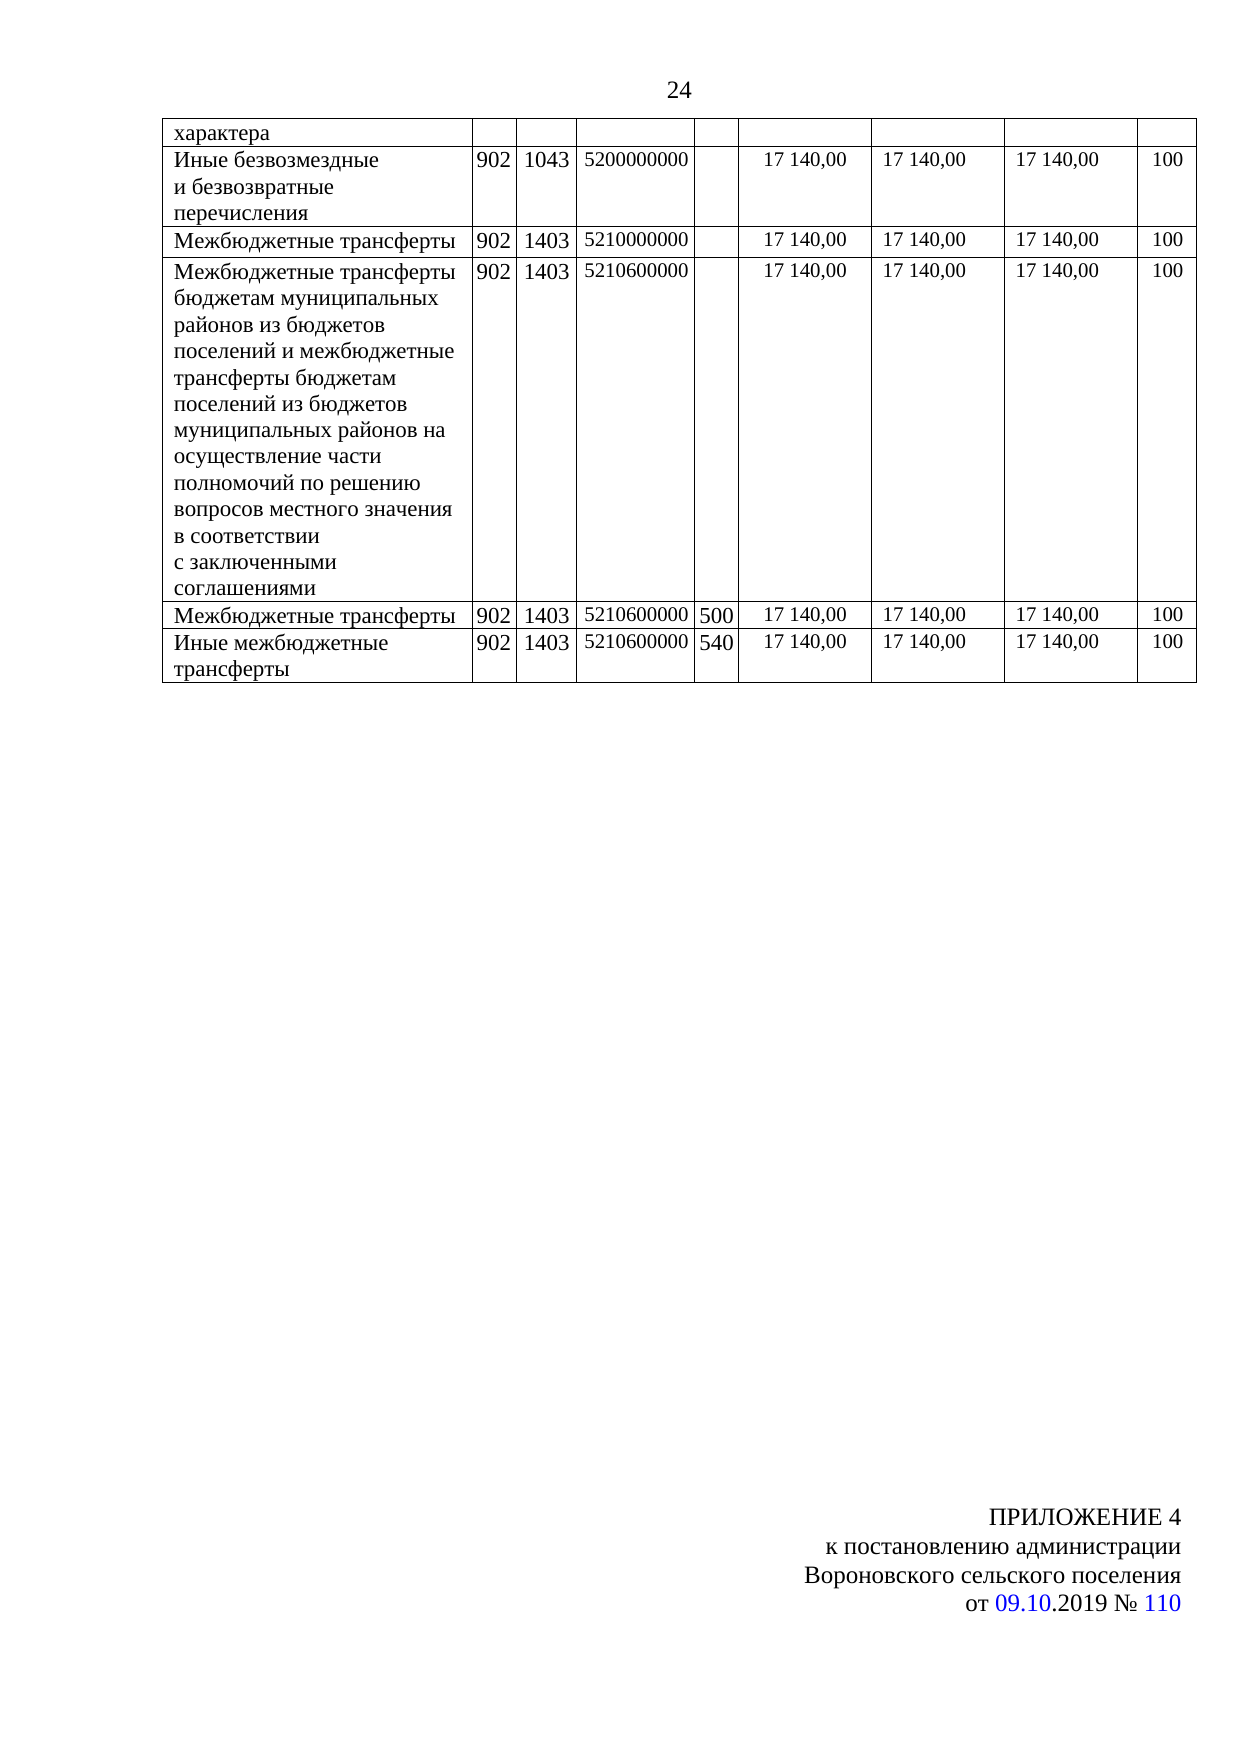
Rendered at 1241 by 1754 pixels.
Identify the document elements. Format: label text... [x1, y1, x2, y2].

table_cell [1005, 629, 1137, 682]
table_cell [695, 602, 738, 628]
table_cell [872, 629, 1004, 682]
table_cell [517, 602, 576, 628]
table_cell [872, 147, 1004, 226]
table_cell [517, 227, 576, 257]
text от 09.10.2019 № 110 [177, 1588, 1181, 1617]
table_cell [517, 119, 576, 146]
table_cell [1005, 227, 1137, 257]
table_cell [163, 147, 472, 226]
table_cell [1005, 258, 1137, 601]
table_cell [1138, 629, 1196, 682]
text к постановлению администрации [177, 1531, 1181, 1560]
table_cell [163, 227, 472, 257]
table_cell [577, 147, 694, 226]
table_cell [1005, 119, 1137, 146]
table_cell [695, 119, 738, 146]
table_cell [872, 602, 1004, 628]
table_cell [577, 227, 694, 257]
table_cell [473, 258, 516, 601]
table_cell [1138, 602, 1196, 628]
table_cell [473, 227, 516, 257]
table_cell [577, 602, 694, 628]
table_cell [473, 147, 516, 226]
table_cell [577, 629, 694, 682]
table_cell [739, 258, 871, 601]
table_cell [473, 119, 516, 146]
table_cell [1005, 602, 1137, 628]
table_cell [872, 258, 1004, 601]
text Вороновского сельского поселения [177, 1560, 1181, 1588]
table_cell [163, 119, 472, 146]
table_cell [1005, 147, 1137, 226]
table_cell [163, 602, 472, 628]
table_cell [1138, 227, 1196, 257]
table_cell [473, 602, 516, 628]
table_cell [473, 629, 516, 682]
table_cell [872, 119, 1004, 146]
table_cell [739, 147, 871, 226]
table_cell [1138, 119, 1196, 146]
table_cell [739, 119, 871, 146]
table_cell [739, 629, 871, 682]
text ПРИЛОЖЕНИЕ 4 [177, 1502, 1181, 1531]
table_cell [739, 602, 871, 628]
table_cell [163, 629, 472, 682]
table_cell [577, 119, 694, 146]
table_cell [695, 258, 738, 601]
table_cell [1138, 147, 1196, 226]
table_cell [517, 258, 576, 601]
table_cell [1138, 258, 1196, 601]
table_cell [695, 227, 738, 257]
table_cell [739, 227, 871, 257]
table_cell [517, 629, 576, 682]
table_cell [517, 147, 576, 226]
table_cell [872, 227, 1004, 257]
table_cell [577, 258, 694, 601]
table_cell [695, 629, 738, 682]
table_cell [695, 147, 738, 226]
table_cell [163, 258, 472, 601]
